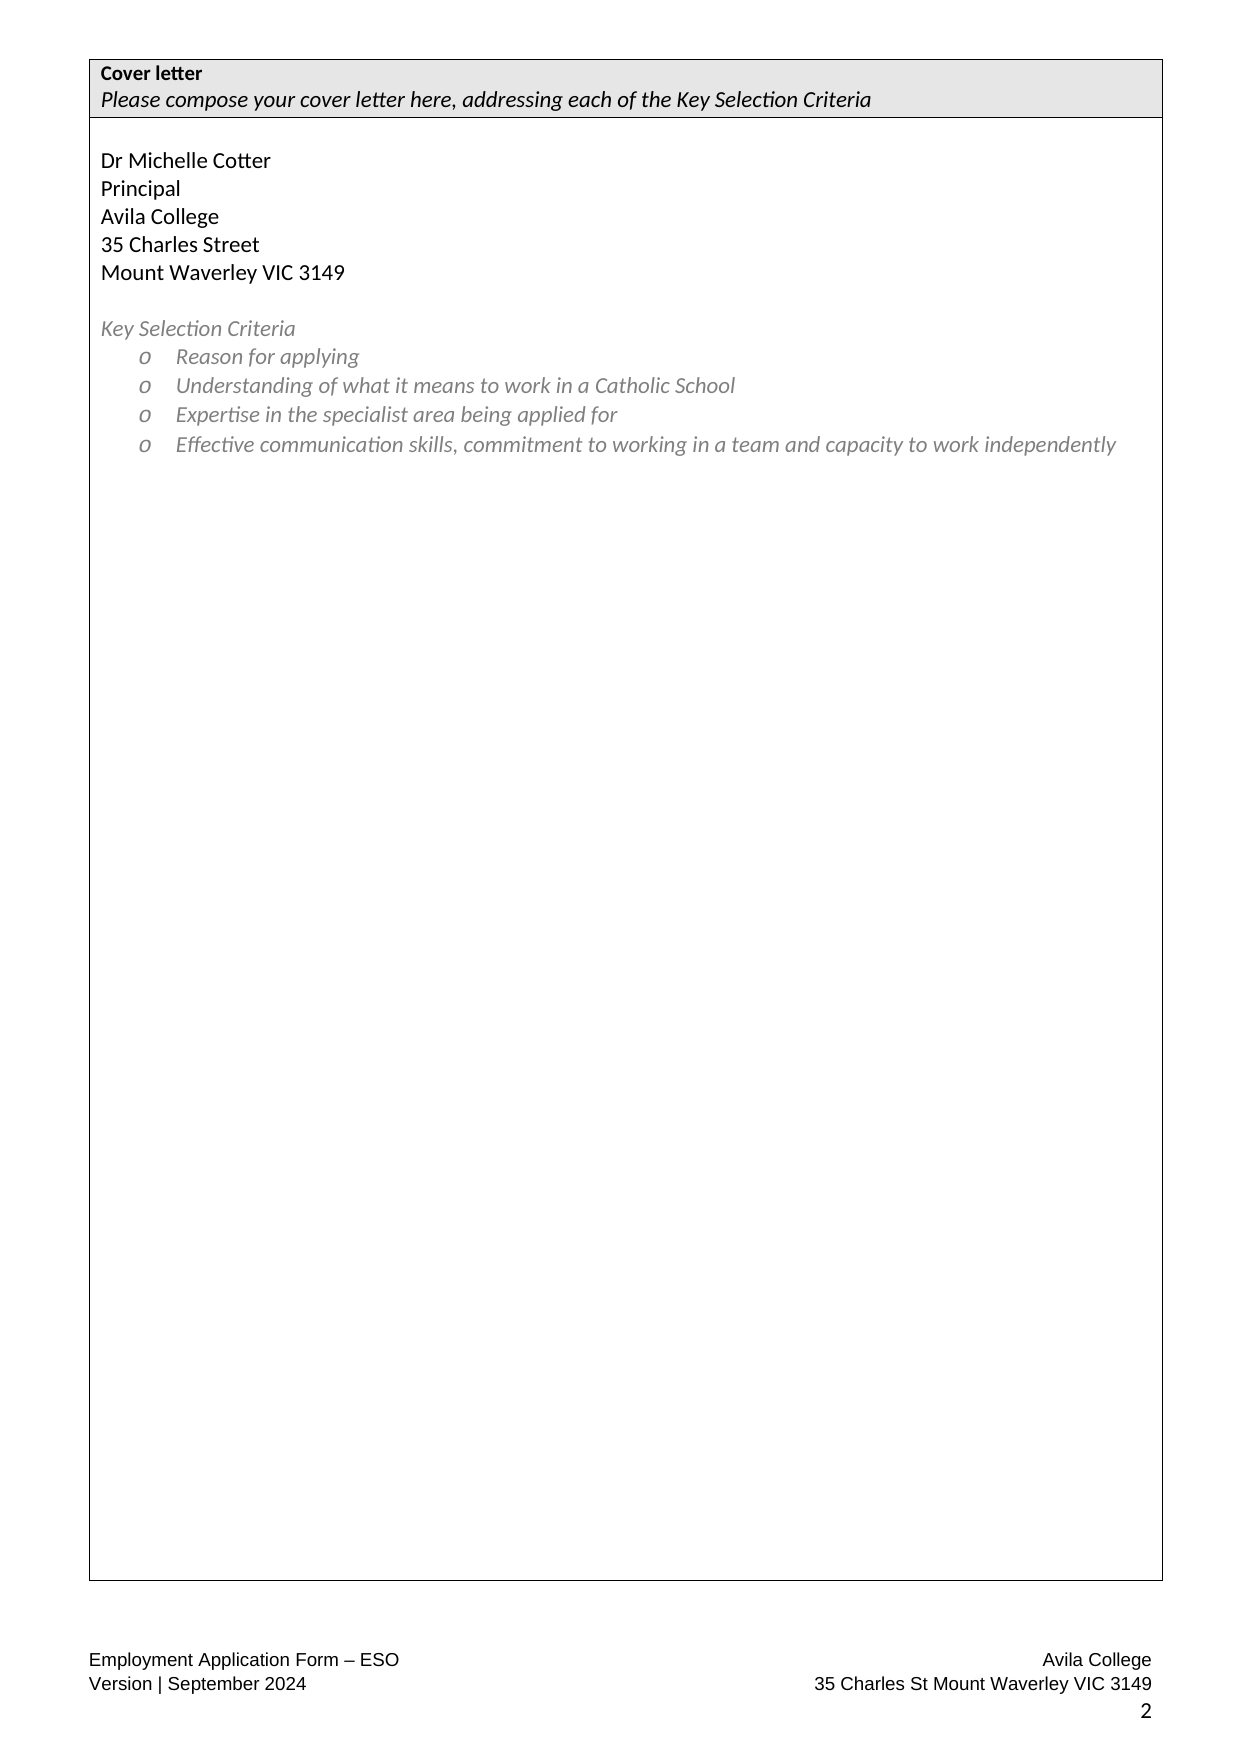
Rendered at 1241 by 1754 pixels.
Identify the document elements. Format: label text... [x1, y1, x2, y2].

table_header Cover letter Please compose your cover letter here, addressing each of the Key Selection Criteria [90, 60, 1162, 117]
table_cell Dr Michelle Cotter Principal Avila College 35 Charles Street Mount Waverley VIC 3149 Key Selection Criteria Reason for applying Understanding of what it means to work in a Catholic School Expertise in the specialist area being applied for Effective communication skills, commitment to working in a team and capacity to work independently [90, 118, 1162, 1580]
